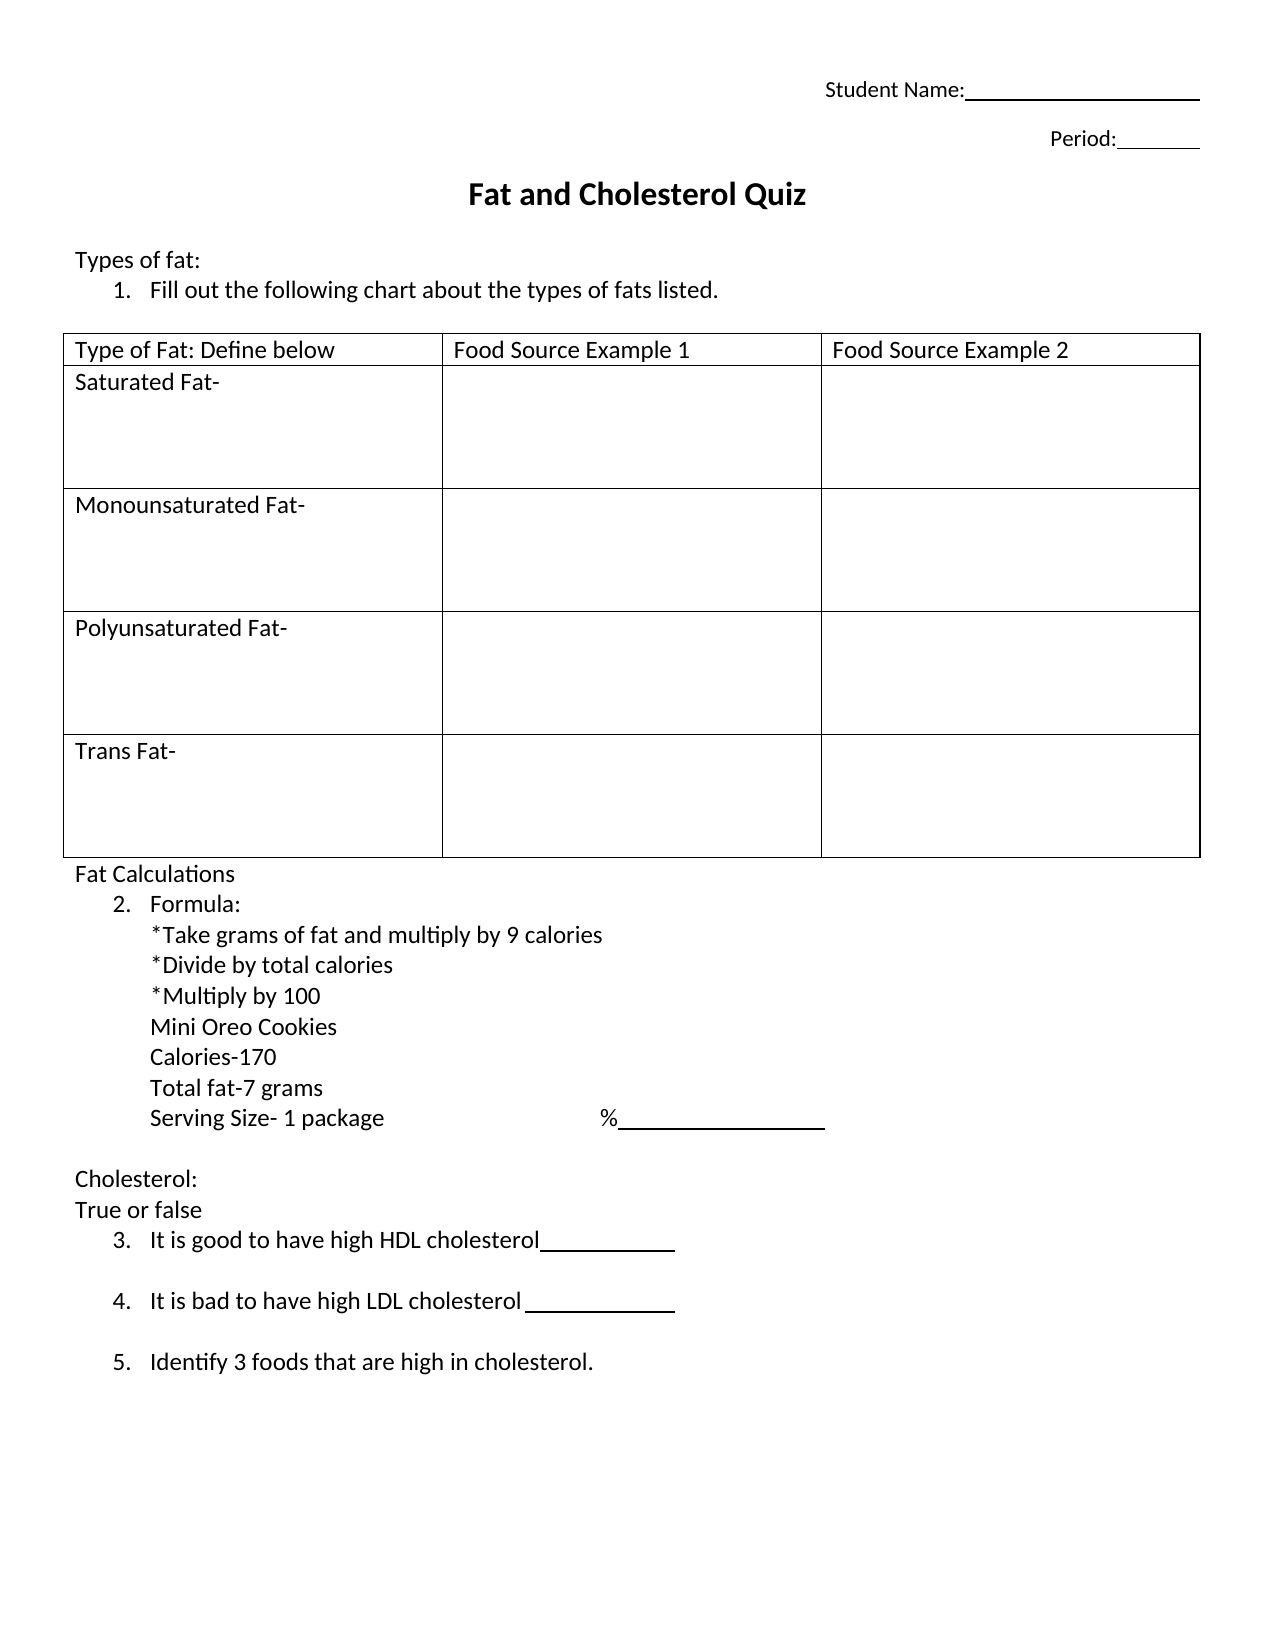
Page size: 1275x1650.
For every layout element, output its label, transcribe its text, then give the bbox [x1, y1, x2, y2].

text Fat and Cholesterol Quiz [75, 173, 1200, 213]
list It is good to have high HDL cholesterol [112, 1224, 1200, 1255]
list Formula: [112, 889, 1200, 919]
list Identify 3 foods that are high in cholesterol. [112, 1346, 1200, 1377]
table_header Food Source Example 1 [443, 334, 821, 364]
text Types of fat: [75, 244, 1200, 274]
table_header Food Source Example 2 [822, 334, 1199, 364]
list Serving Size- 1 package % [150, 1102, 1200, 1133]
table_header Type of Fat: Define below [64, 334, 442, 364]
table_cell [822, 735, 1199, 857]
list *Multiply by 100 [150, 980, 1200, 1011]
table_cell [443, 489, 821, 611]
table_cell Saturated Fat- [64, 366, 442, 488]
list It is bad to have high LDL cholesterol [112, 1285, 1200, 1316]
table_cell [822, 612, 1199, 734]
table_cell [822, 366, 1199, 488]
text Student Name: [75, 75, 1200, 103]
text Period: [75, 124, 1200, 152]
text Cholesterol: [75, 1163, 1200, 1194]
table_cell Polyunsaturated Fat- [64, 612, 442, 734]
list *Take grams of fat and multiply by 9 calories [150, 919, 1200, 950]
list Total fat-7 grams [150, 1072, 1200, 1102]
table_cell [822, 489, 1199, 611]
list *Divide by total calories [150, 950, 1200, 980]
table_cell [443, 366, 821, 488]
table_cell Monounsaturated Fat- [64, 489, 442, 611]
table_cell Trans Fat- [64, 735, 442, 857]
table_cell [443, 612, 821, 734]
list Mini Oreo Cookies [150, 1011, 1200, 1041]
text Fat Calculations [75, 858, 1200, 889]
table_cell [443, 735, 821, 857]
text True or false [75, 1194, 1200, 1224]
list Fill out the following chart about the types of fats listed. [112, 274, 1200, 305]
list Calories-170 [150, 1041, 1200, 1072]
